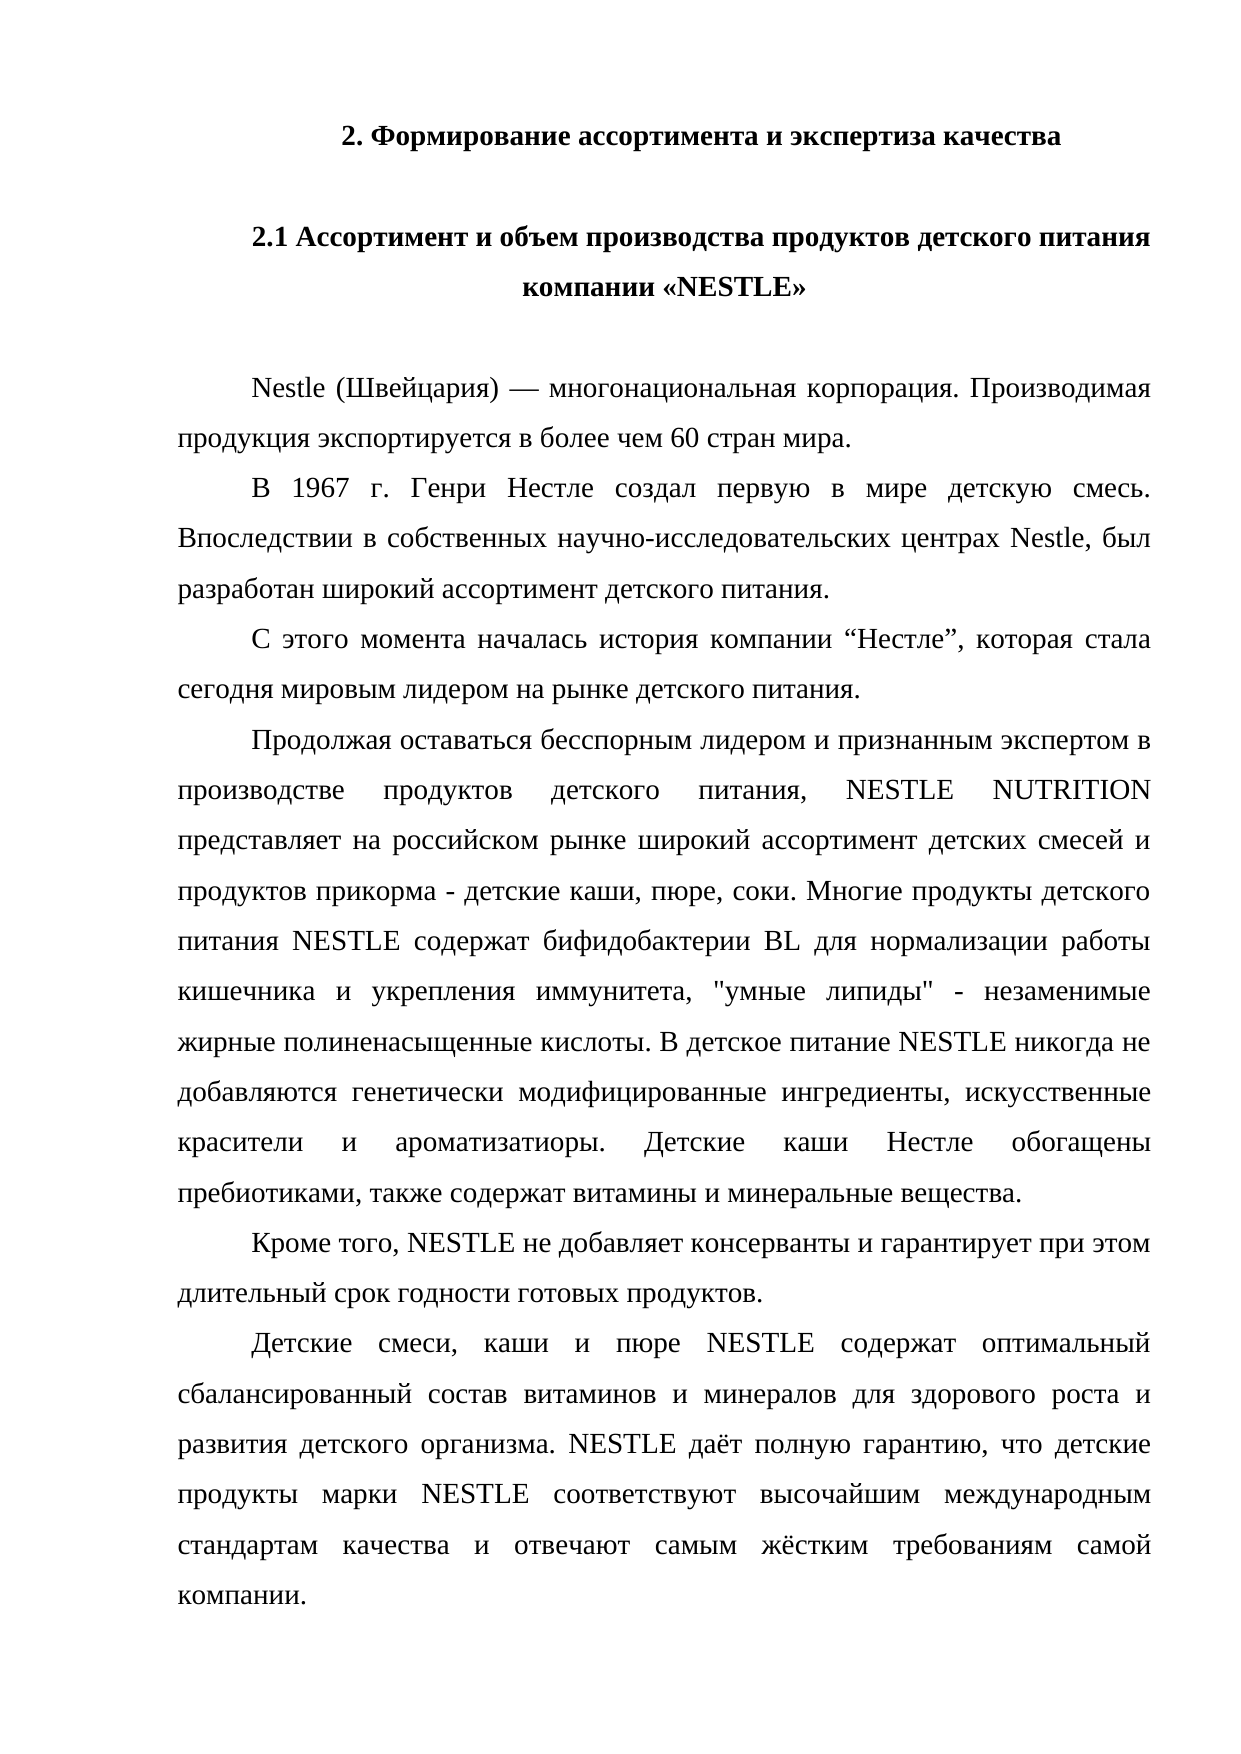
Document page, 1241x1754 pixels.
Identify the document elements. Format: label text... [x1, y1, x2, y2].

subtitle 2. Формирование ассортимента и экспертиза качества [177, 118, 1152, 152]
subtitle 2.1 Ассортимент и объем производства продуктов детского питания компании «NESTLE» [177, 219, 1152, 303]
text В 1967 г. Генри Нестле создал первую в мире детскую смесь. Впоследствии в собственных научно-исследовательских центрах Nestle, был разработан широкий ассортимент детского питания. [177, 470, 1152, 604]
text Кроме того, NESTLE не добавляет консерванты и гарантирует при этом длительный срок годности готовых продуктов. [177, 1225, 1152, 1309]
text Продолжая оставаться бесспорным лидером и признанным экспертом в производстве продуктов детского питания, NESTLE NUTRITION представляет на российском рынке широкий ассортимент детских смесей и продуктов прикорма - детские каши, пюре, соки. Многие продукты детского питания NESTLE содержат бифидобактерии BL для нормализации работы кишечника и укрепления иммунитета, "умные липиды" - незаменимые жирные полиненасыщенные кислоты. В детское питание NESTLE никогда не добавляются генетически модифицированные ингредиенты, искусственные красители и ароматизатиоры. Детские каши Нестле обогащены пребиотиками, также содержат витамины и минеральные вещества. [177, 722, 1152, 1208]
text Nestle (Швейцария) — многонациональная корпорация. Производимая продукция экспортируется в более чем 60 стран мира. [177, 370, 1152, 453]
text С этого момента началась история компании “Нестле”, которая стала сегодня мировым лидером на рынке детского питания. [177, 621, 1152, 705]
text Детские смеси, каши и пюре NESTLE содержат оптимальный сбалансированный состав витаминов и минералов для здорового роста и развития детского организма. NESTLE даёт полную гарантию, что детские продукты марки NESTLE соответствуют высочайшим международным стандартам качества и отвечают самым жёстким требованиям самой компании. [177, 1326, 1152, 1611]
